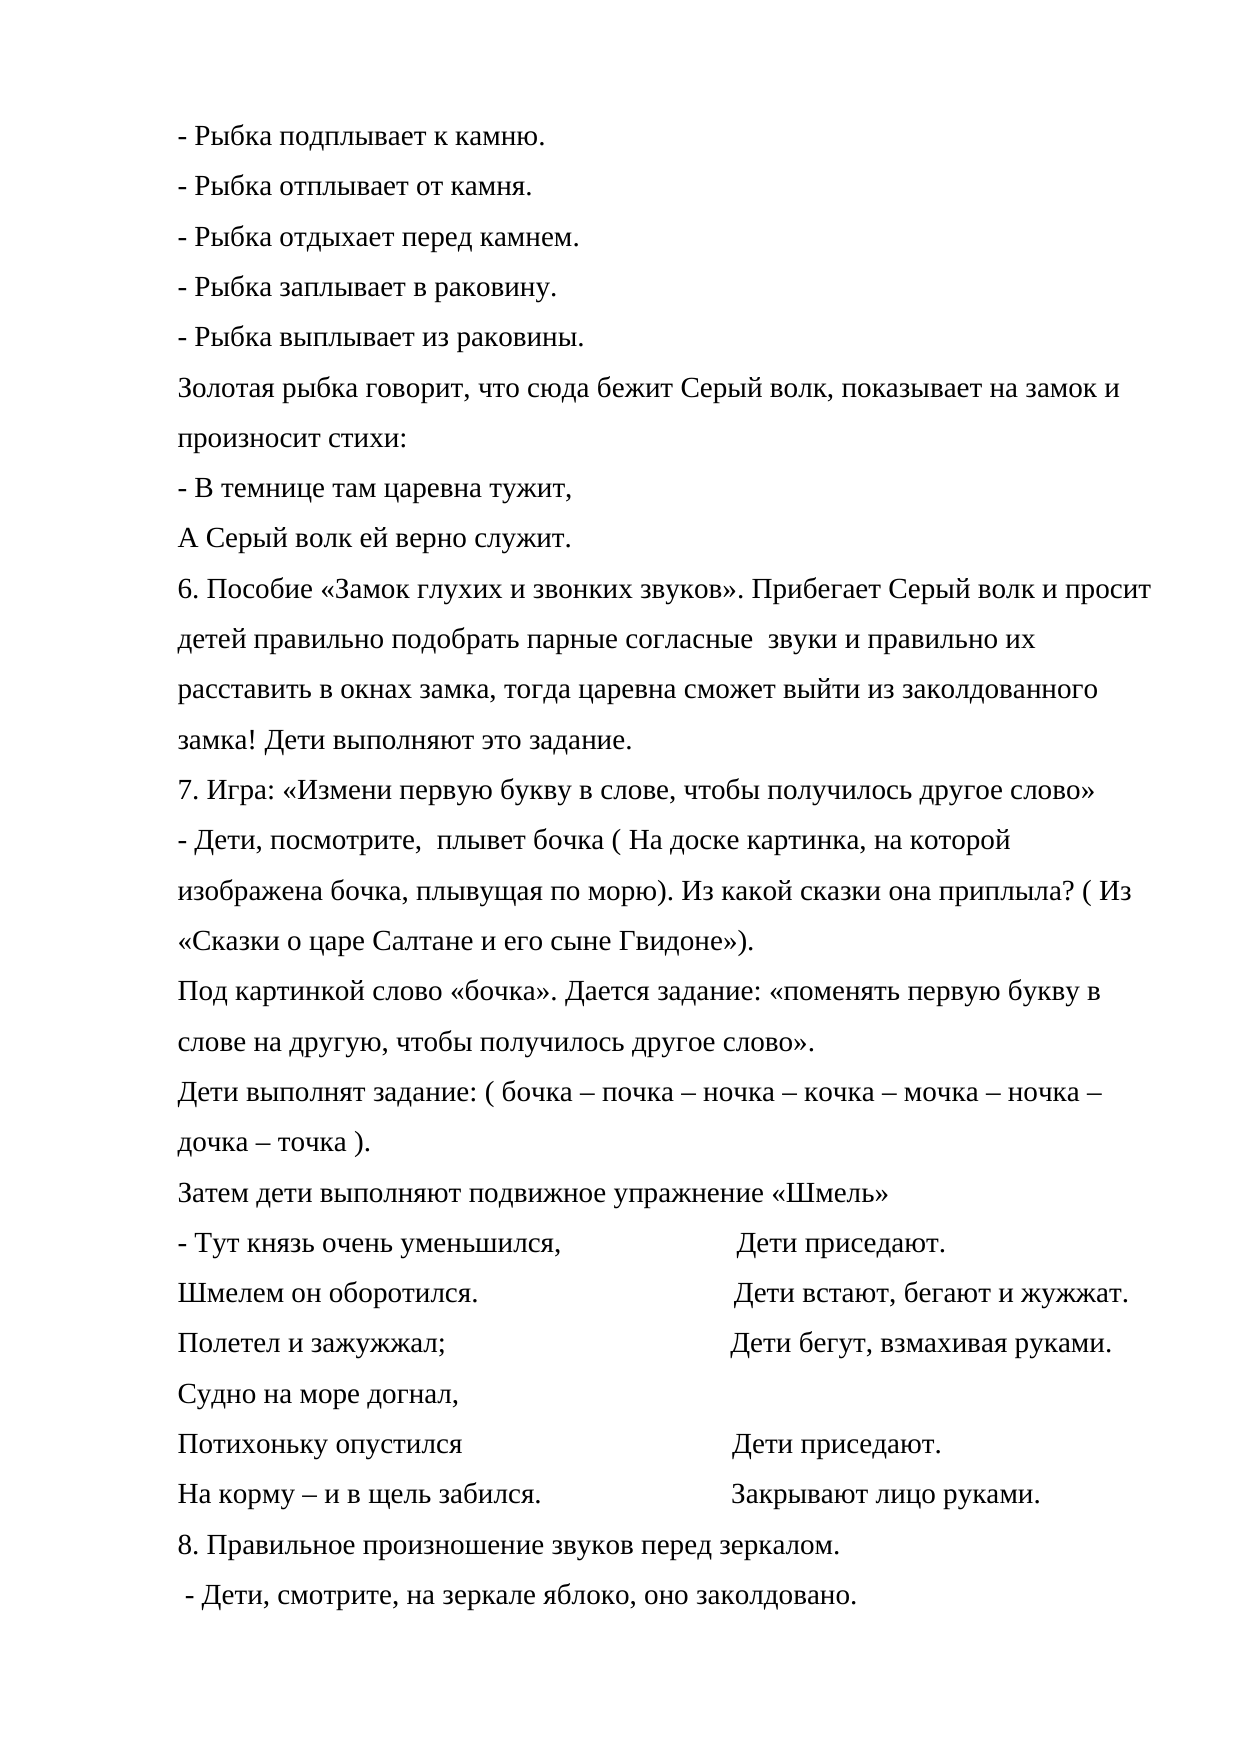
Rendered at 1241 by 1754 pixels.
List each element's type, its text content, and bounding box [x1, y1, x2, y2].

text - Дети, посмотрите, плывет бочка ( На доске картинка, на которой изображена бочка, плывущая по морю). Из какой сказки она приплыла? ( Из «Сказки о царе Салтане и его сыне Гвидоне»). [177, 822, 1152, 957]
text А Серый волк ей верно служит. [177, 521, 1152, 554]
text Золотая рыбка говорит, что сюда бежит Серый волк, показывает на замок и произносит стихи: [177, 370, 1152, 453]
text - Рыбка подплывает к камню. [177, 118, 1152, 152]
text Полетел и зажужжал; Дети бегут, взмахивая руками. [177, 1326, 1152, 1359]
text - Рыбка отдыхает перед камнем. [177, 219, 1152, 252]
text 6. Пособие «Замок глухих и звонких звуков». Прибегает Серый волк и просит детей правильно подобрать парные согласные звуки и правильно их расставить в окнах замка, тогда царевна сможет выйти из заколдованного замка! Дети выполняют это задание. [177, 571, 1152, 755]
text Потихоньку опустился Дети приседают. [177, 1426, 1152, 1460]
text - Тут князь очень уменьшился, Дети приседают. [177, 1225, 1152, 1258]
text Шмелем он оборотился. Дети встают, бегают и жужжат. [177, 1275, 1152, 1309]
text - Рыбка выплывает из раковины. [177, 319, 1152, 353]
text - В темнице там царевна тужит, [177, 470, 1152, 504]
text Под картинкой слово «бочка». Дается задание: «поменять первую букву в слове на другую, чтобы получилось другое слово». [177, 973, 1152, 1057]
text Дети выполнят задание: ( бочка – почка – ночка – кочка – мочка – ночка – дочка – точка ). [177, 1074, 1152, 1158]
text 7. Игра: «Измени первую букву в слове, чтобы получилось другое слово» [177, 772, 1152, 806]
text - Рыбка заплывает в раковину. [177, 269, 1152, 303]
text Судно на море догнал, [177, 1376, 1152, 1409]
text - Дети, смотрите, на зеркале яблоко, оно заколдовано. [177, 1577, 1152, 1611]
text - Рыбка отплывает от камня. [177, 168, 1152, 202]
text На корму – и в щель забился. Закрывают лицо руками. [177, 1477, 1152, 1510]
text Затем дети выполняют подвижное упражнение «Шмель» [177, 1175, 1152, 1208]
text 8. Правильное произношение звуков перед зеркалом. [177, 1527, 1152, 1560]
